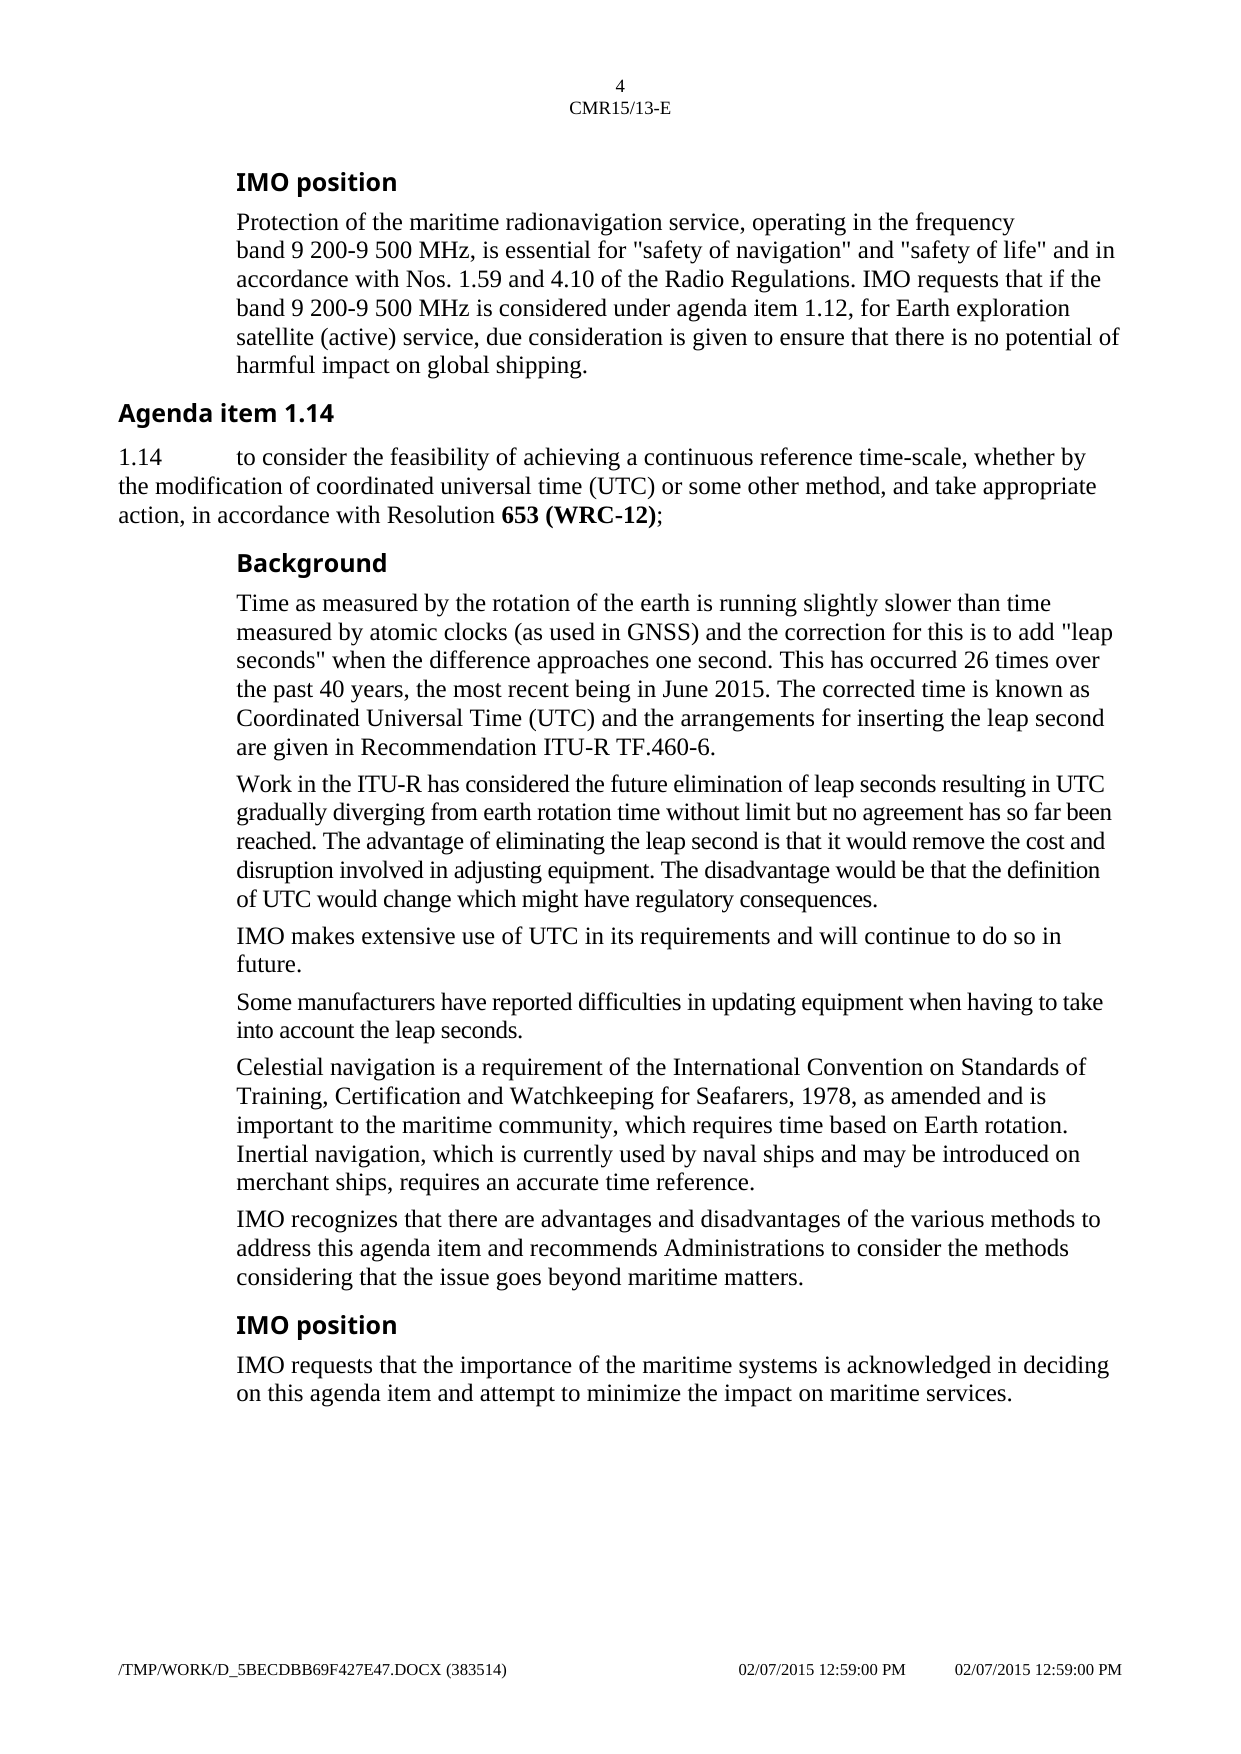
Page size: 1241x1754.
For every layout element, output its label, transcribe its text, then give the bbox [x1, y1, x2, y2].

subtitle Agenda item 1.14 [118, 396, 1122, 430]
text Protection of the maritime radionavigation service, operating in the frequency band 9 200-9 500 MHz, is essential for "safety of navigation" and "safety of life" and in accordance with Nos. 1.59 and 4.10 of the Radio Regulations. IMO requests that if the band 9 200-9 500 MHz is considered under agenda item 1.12, for Earth exploration satellite (active) service, due consideration is given to ensure that there is no potential of harmful impact on global shipping. [236, 207, 1122, 379]
subtitle Background [118, 545, 1122, 579]
text IMO requests that the importance of the maritime systems is acknowledged in deciding on this agenda item and attempt to minimize the impact on maritime services. [236, 1350, 1122, 1407]
text Work in the ITU-R has considered the future elimination of leap seconds resulting in UTC gradually diverging from earth rotation time without limit but no agreement has so far been reached. The advantage of eliminating the leap second is that it would remove the cost and disruption involved in adjusting equipment. The disadvantage would be that the definition of UTC would change which might have regulatory consequences. [236, 769, 1122, 912]
subtitle IMO position [118, 1307, 1122, 1341]
text IMO recognizes that there are advantages and disadvantages of the various methods to address this agenda item and recommends Administrations to consider the methods considering that the issue goes beyond maritime matters. [236, 1204, 1122, 1291]
text Some manufacturers have reported difficulties in updating equipment when having to take into account the leap seconds. [236, 987, 1122, 1044]
text Celestial navigation is a requirement of the International Convention on Standards of Training, Certification and Watchkeeping for Seafarers, 1978, as amended and is important to the maritime community, which requires time based on Earth rotation. Inertial navigation, which is currently used by naval ships and may be introduced on merchant ships, requires an accurate time reference. [236, 1052, 1122, 1196]
subtitle IMO position [118, 164, 1122, 198]
text 1.14 to consider the feasibility of achieving a continuous reference time-scale, whether by the modification of coordinated universal time (UTC) or some other method, and take appropriate action, in accordance with Resolution 653 (WRC-12); [118, 442, 1122, 529]
text IMO makes extensive use of UTC in its requirements and will continue to do so in future. [236, 921, 1122, 978]
text Time as measured by the rotation of the earth is running slightly slower than time measured by atomic clocks (as used in GNSS) and the correction for this is to add "leap seconds" when the difference approaches one second. This has occurred 26 times over the past 40 years, the most recent being in June 2015. The corrected time is known as Coordinated Universal Time (UTC) and the arrangements for inserting the leap second are given in Recommendation ITU-R TF.460-6. [236, 588, 1122, 760]
